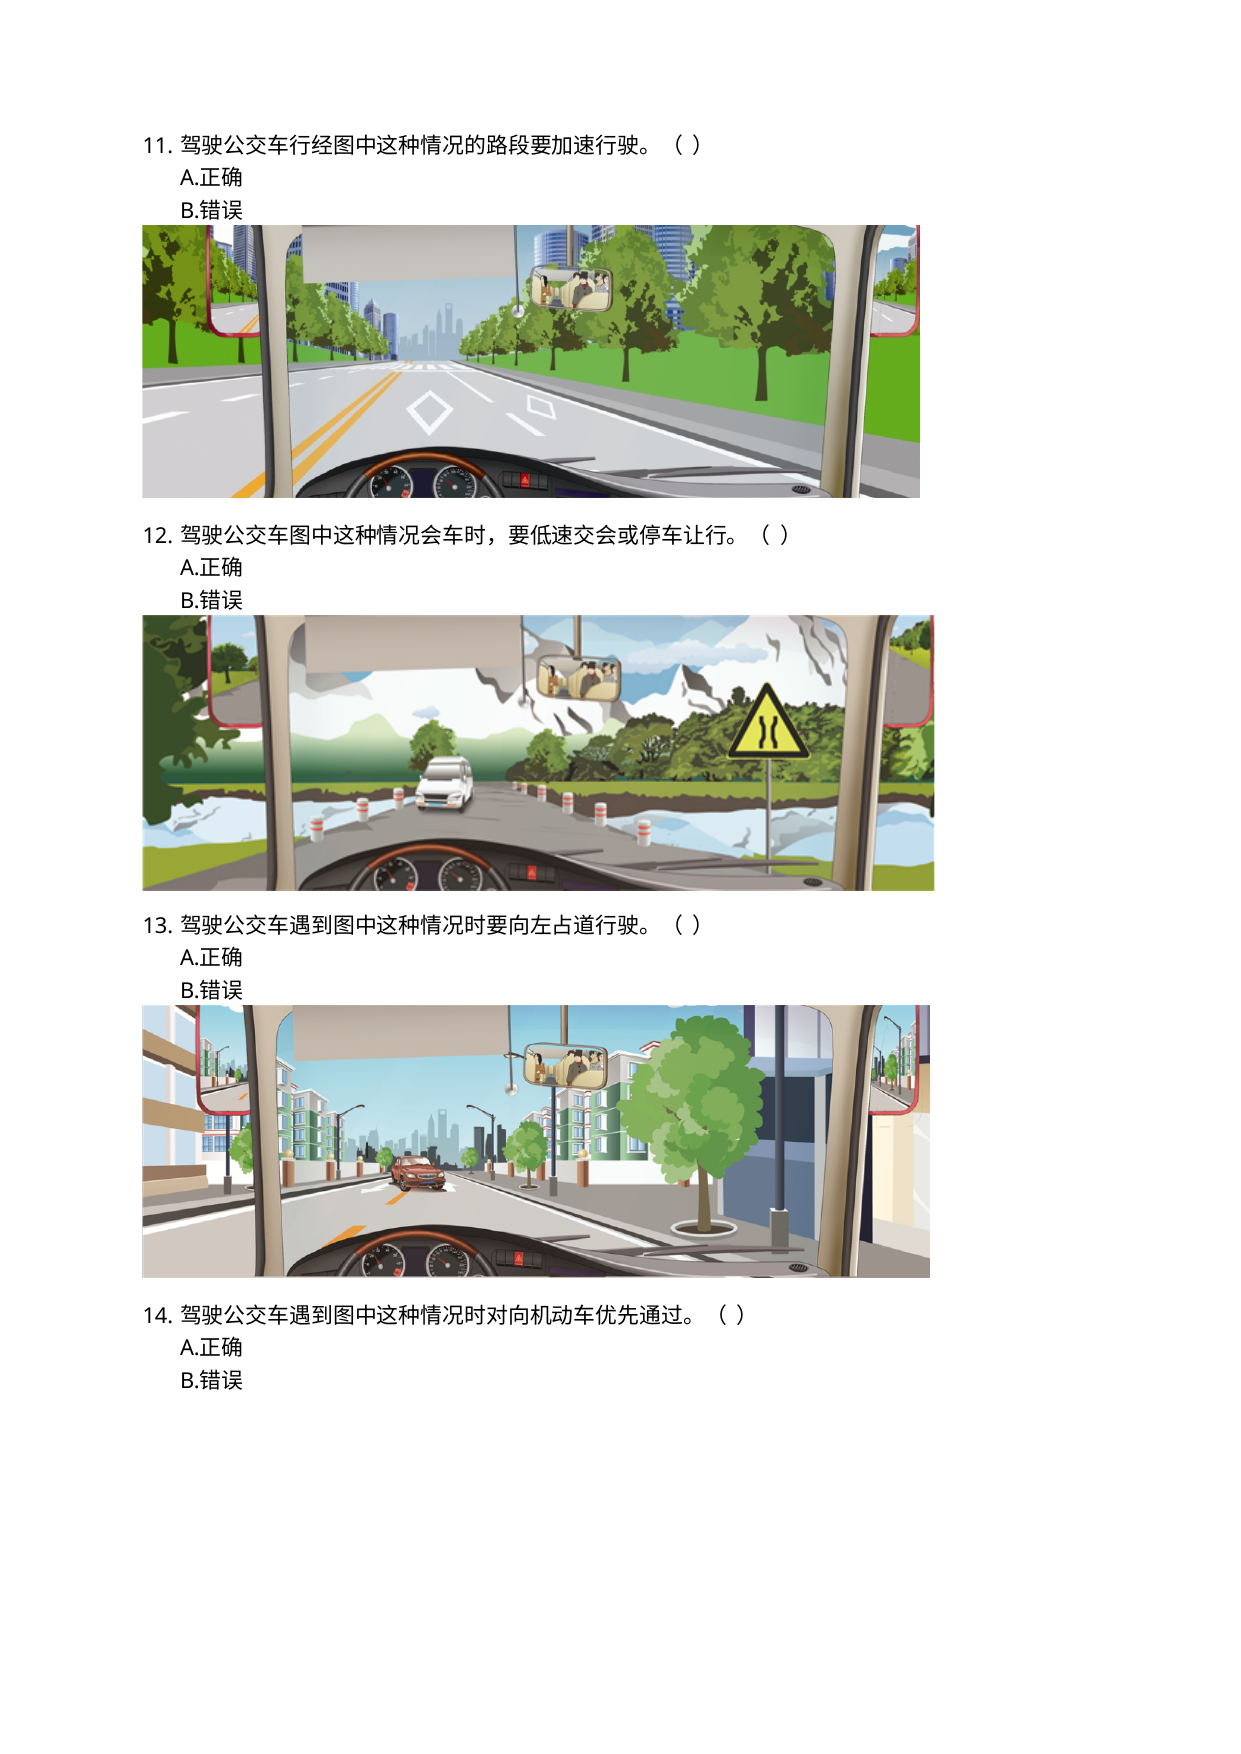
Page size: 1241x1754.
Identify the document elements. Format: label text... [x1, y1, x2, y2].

list B.错误 [180, 972, 1137, 1005]
list A.正确 [180, 160, 1137, 192]
list B.错误 [180, 582, 1137, 615]
list A.正确 [180, 1330, 1137, 1362]
picture [142, 1005, 930, 1278]
list 驾驶公交车遇到图中这种情况时对向机动车优先通过。（ ） [142, 1297, 1137, 1330]
picture [142, 225, 920, 498]
list A.正确 [180, 940, 1137, 972]
list B.错误 [180, 1362, 1137, 1395]
list 驾驶公交车遇到图中这种情况时要向左占道行驶。（ ） [142, 907, 1137, 940]
list 驾驶公交车行经图中这种情况的路段要加速行驶。（ ） [142, 127, 1137, 160]
list A.正确 [180, 550, 1137, 582]
list 驾驶公交车图中这种情况会车时，要低速交会或停车让行。（ ） [142, 517, 1137, 550]
list B.错误 [180, 192, 1137, 225]
picture [142, 615, 935, 891]
